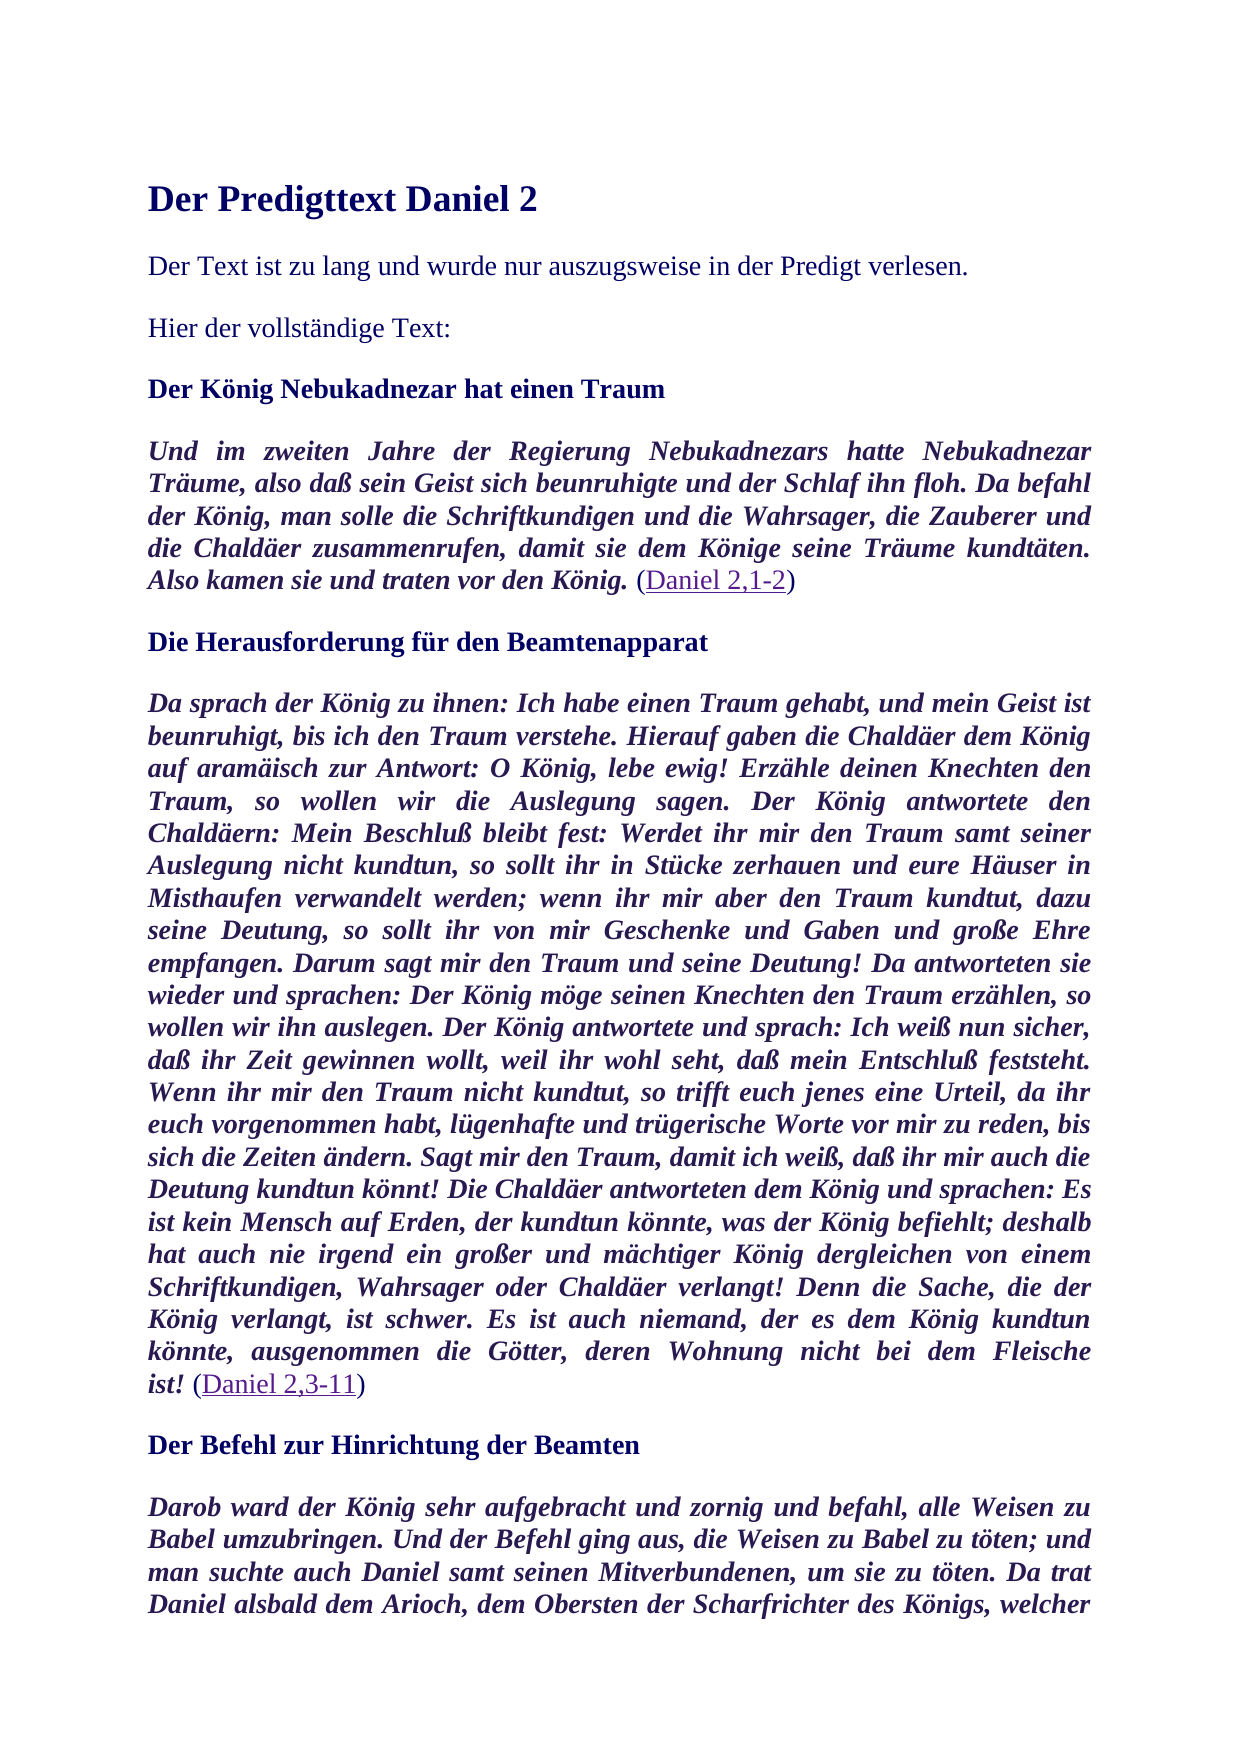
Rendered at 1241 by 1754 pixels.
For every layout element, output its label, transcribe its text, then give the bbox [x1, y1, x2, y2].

text Und im zweiten Jahre der Regierung Nebukadnezars hatte Nebukadnezar Träume, also daß sein Geist sich beunruhigte und der Schlaf ihn floh. Da befahl der König, man solle die Schriftkundigen und die Wahrsager, die Zauberer und die Chaldäer zusammenrufen, damit sie dem Könige seine Träume kundtäten. Also kamen sie und traten vor den König. (Daniel 2,1-2) [148, 434, 1093, 596]
text Der Befehl zur Hinrichtung der Beamten [148, 1428, 1093, 1461]
text Der Predigttext Daniel 2 [148, 177, 1093, 220]
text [148, 1490, 1093, 1619]
text Der König Nebukadnezar hat einen Traum [148, 372, 1093, 404]
text Die Herausforderung für den Beamtenapparat [148, 625, 1093, 657]
text Hier der vollständige Text: [148, 311, 1093, 343]
text Da sprach der König zu ihnen: Ich habe einen Traum gehabt, und mein Geist ist beunruhigt, bis ich den Traum verstehe. Hierauf gaben die Chaldäer dem König auf aramäisch zur Antwort: O König, lebe ewig! Erzähle deinen Knechten den Traum, so wollen wir die Auslegung sagen. Der König antwortete den Chaldäern: Mein Beschluß bleibt fest: Werdet ihr mir den Traum samt seiner Auslegung nicht kundtun, so sollt ihr in Stücke zerhauen und eure Häuser in Misthaufen verwandelt werden; wenn ihr mir aber den Traum kundtut, dazu seine Deutung, so sollt ihr von mir Geschenke und Gaben und große Ehre empfangen. Darum sagt mir den Traum und seine Deutung! Da antworteten sie wieder und sprachen: Der König möge seinen Knechten den Traum erzählen, so wollen wir ihn auslegen. Der König antwortete und sprach: Ich weiß nun sicher, daß ihr Zeit gewinnen wollt, weil ihr wohl seht, daß mein Entschluß feststeht. Wenn ihr mir den Traum nicht kundtut, so trifft euch jenes eine Urteil, da ihr euch vorgenommen habt, lügenhafte und trügerische Worte vor mir zu reden, bis sich die Zeiten ändern. Sagt mir den Traum, damit ich weiß, daß ihr mir auch die Deutung kundtun könnt! Die Chaldäer antworteten dem König und sprachen: Es ist kein Mensch auf Erden, der kundtun könnte, was der König befiehlt; deshalb hat auch nie irgend ein großer und mächtiger König dergleichen von einem Schriftkundigen, Wahrsager oder Chaldäer verlangt! Denn die Sache, die der König verlangt, ist schwer. Es ist auch niemand, der es dem König kundtun könnte, ausgenommen die Götter, deren Wohnung nicht bei dem Fleische ist! (Daniel 2,3-11) [148, 686, 1093, 1399]
text Der Text ist zu lang und wurde nur auszugsweise in der Predigt verlesen. [148, 249, 1093, 281]
